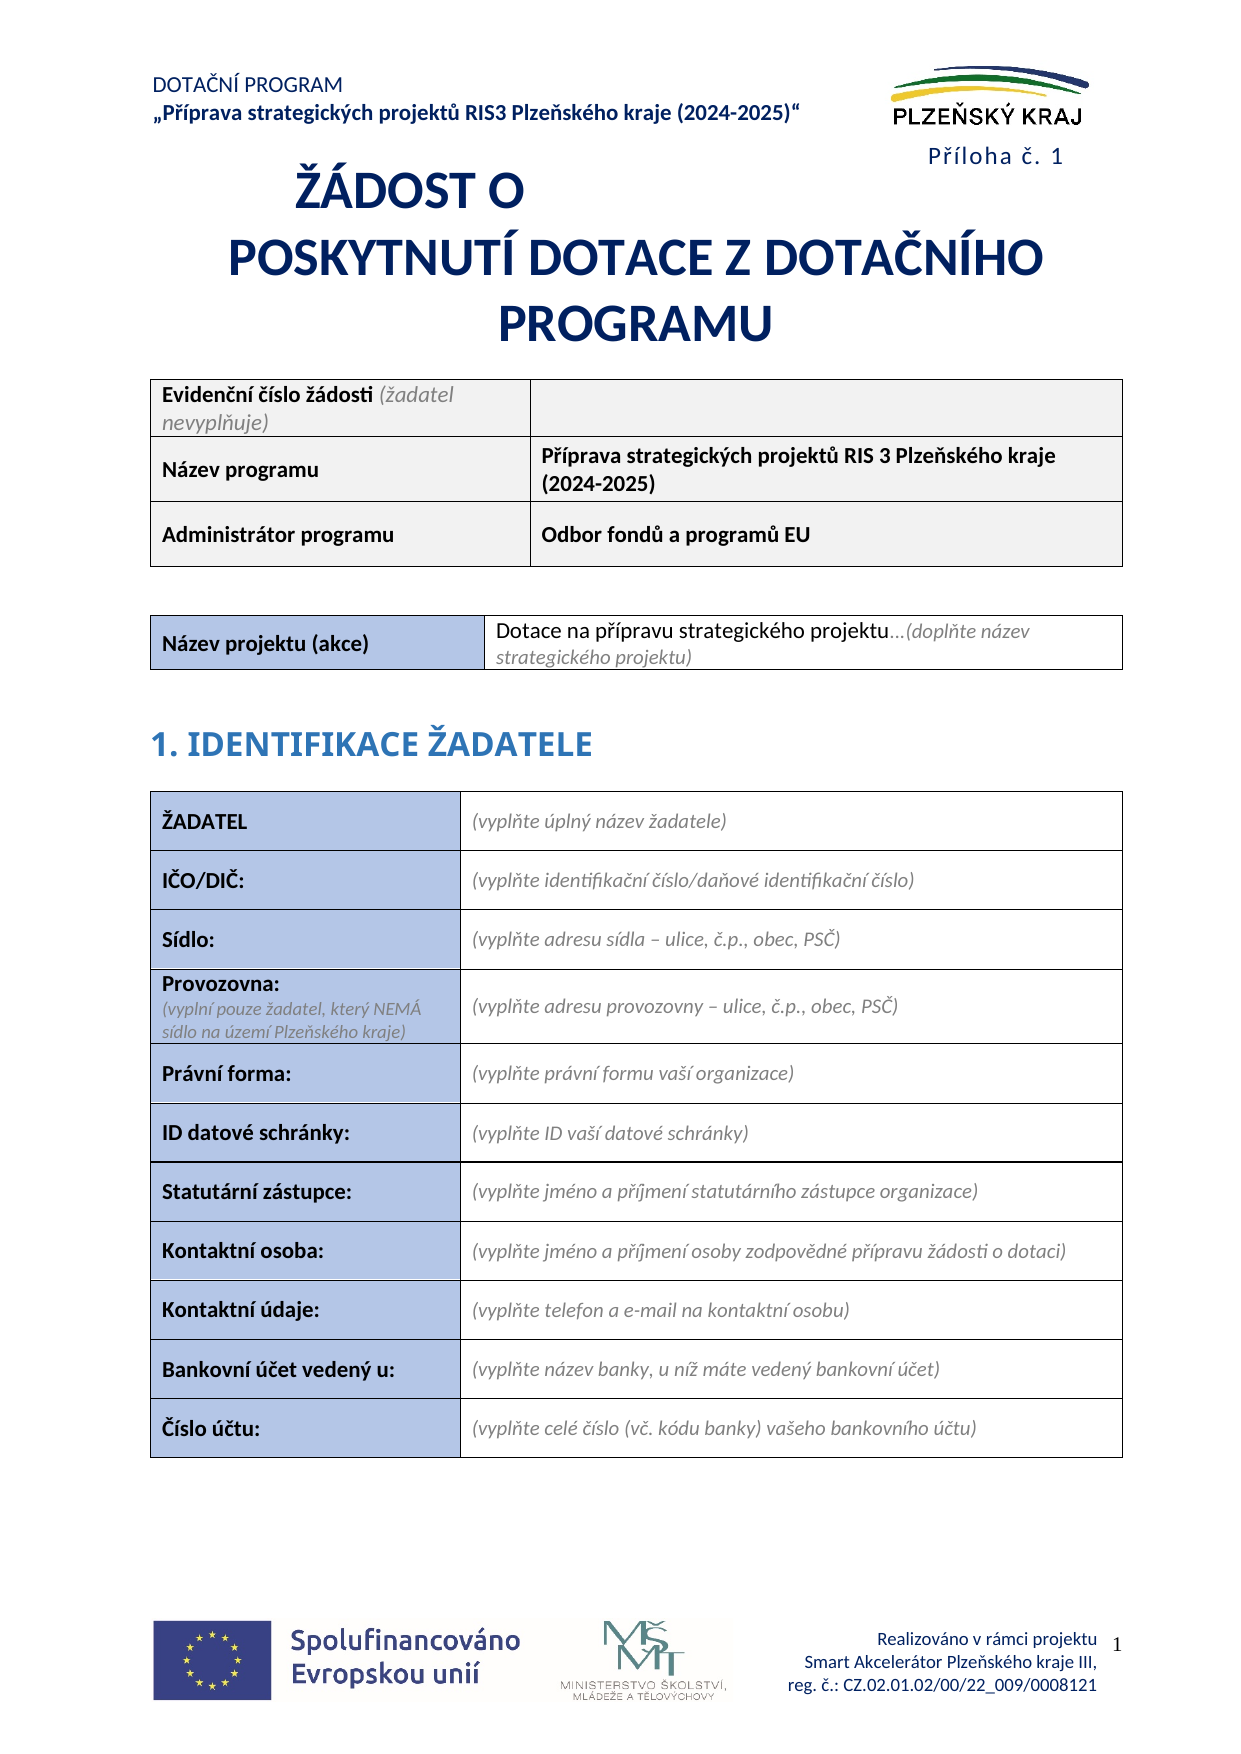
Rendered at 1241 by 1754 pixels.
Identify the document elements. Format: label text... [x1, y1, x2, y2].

picture [151, 1618, 734, 1702]
table_cell (vyplňte jméno a příjmení statutárního zástupce organizace) [461, 1163, 1122, 1221]
table_header (vyplňte úplný název žadatele) [461, 792, 1122, 850]
table_cell (vyplňte adresu provozovny – ulice, č.p., obec, PSČ) [461, 970, 1122, 1043]
table_cell (vyplňte telefon a e-mail na kontaktní osobu) [461, 1281, 1122, 1339]
table_header Název projektu (akce) [151, 616, 484, 669]
table_cell IČO/DIČ: [151, 851, 460, 909]
table_header ŽADATEL [151, 792, 460, 850]
table_cell Provozovna: (vyplní pouze žadatel, který NEMÁ sídlo na území Plzeňského kraje) [151, 970, 460, 1043]
table_cell Příprava strategických projektů RIS 3 Plzeňského kraje (2024-2025) [531, 437, 1122, 501]
table_cell Kontaktní údaje: [151, 1281, 460, 1339]
table_cell (vyplňte název banky, u níž máte vedený bankovní účet) [461, 1340, 1122, 1398]
table_cell Kontaktní osoba: [151, 1222, 460, 1279]
subtitle Identifikace žadatele [150, 720, 1122, 766]
table_cell Právní forma: [151, 1044, 460, 1102]
table_cell (vyplňte právní formu vaší organizace) [461, 1044, 1122, 1102]
table_cell Sídlo: [151, 910, 460, 968]
table_header Dotace na přípravu strategického projektu...(doplňte název strategického projektu) [485, 616, 1122, 669]
table_cell (vyplňte ID vaší datové schránky) [461, 1104, 1122, 1161]
table_cell (vyplňte identifikační číslo/daňové identifikační číslo) [461, 851, 1122, 909]
picture [874, 49, 1105, 141]
text ŽÁDOST O POSKYTNUTÍ DOTACE Z DOTAČNÍHO PROGRAMU [150, 156, 1122, 354]
table_cell (vyplňte adresu sídla – ulice, č.p., obec, PSČ) [461, 910, 1122, 968]
table_cell (vyplňte celé číslo (vč. kódu banky) vašeho bankovního účtu) [461, 1399, 1122, 1457]
table_cell Číslo účtu: [151, 1399, 460, 1457]
table_cell Administrátor programu [151, 502, 530, 566]
table_cell Statutární zástupce: [151, 1163, 460, 1221]
table_header Evidenční číslo žádosti (žadatel nevyplňuje) [151, 380, 530, 436]
table_cell Bankovní účet vedený u: [151, 1340, 460, 1398]
table_cell (vyplňte jméno a příjmení osoby zodpovědné přípravu žádosti o dotaci) [461, 1222, 1122, 1279]
table_cell Název programu [151, 437, 530, 501]
table_header [531, 380, 1122, 436]
table_cell ID datové schránky: [151, 1104, 460, 1161]
table_cell Odbor fondů a programů EU [531, 502, 1122, 566]
